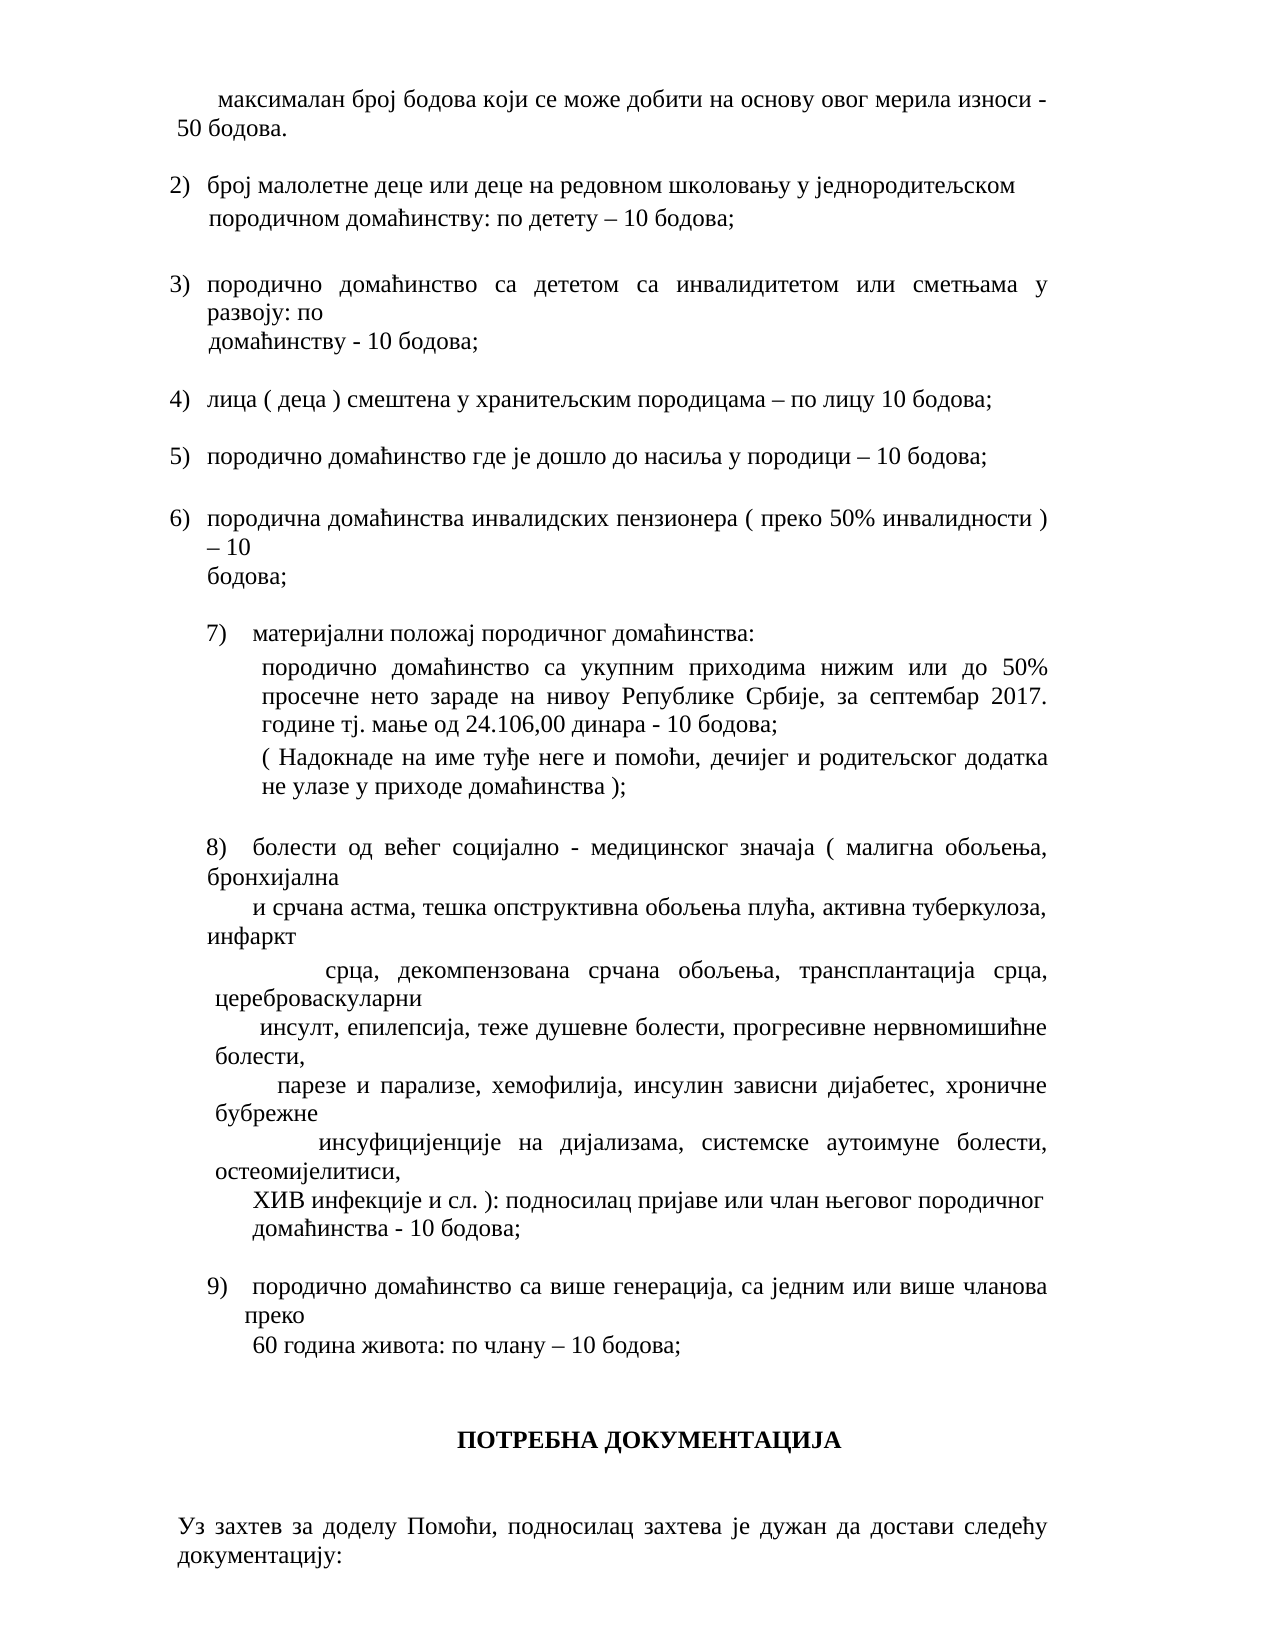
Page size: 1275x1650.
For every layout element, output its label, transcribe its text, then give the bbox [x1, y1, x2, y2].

text инсуфицијенције на дијализама, системске аутоимуне болести, остеомијелитиси, [215, 1127, 1048, 1185]
text парезе и парализе, хемофилија, инсулин зависни дијабетес, хроничне бубрежне [215, 1070, 1048, 1127]
list материјални положај породичног домаћинства: [206, 618, 1048, 647]
list породично домаћинство са дететом са инвалидитетом или сметњама у развоју: по [169, 269, 1048, 326]
list лица ( деца ) смештена у хранитељским породицама – по лицу 10 бодова; [169, 384, 1048, 412]
list болести од већег социјално - медицинског значаја ( малигна обољења, бронхијална [206, 832, 1048, 891]
list породично домаћинство где је дошло до насиља у породици – 10 бодова; [169, 441, 1048, 470]
text ( Надокнаде на име туђе неге и помоћи, дечијег и родитељског додатка не улазе у приходе домаћинства ); [262, 742, 1048, 800]
list породична домаћинства инвалидских пензионера ( преко 50% инвалидности ) – 10 [169, 503, 1048, 561]
text срца, декомпензована срчана обољења, трансплантација срца, цереброваскуларни [215, 955, 1048, 1012]
text бодова; [169, 561, 1048, 590]
list породично домаћинство са више генерација, са једним или више чланова преко [207, 1271, 1048, 1329]
text породично домаћинство са укупним приходима нижим или до 50% просечне нето зараде на нивоу Републике Србије, за септембар 2017. године тј. мање од 24.106,00 динара - 10 бодова; [262, 652, 1048, 738]
text Уз захтев за доделу Помоћи, подносилац захтева је дужан да достави следећу документацију: [177, 1511, 1048, 1569]
text ХИВ инфекције и сл. ): подносилац пријаве или члан његовог породичног [215, 1185, 1048, 1213]
list 60 година живота: по члану – 10 бодова; [215, 1330, 1048, 1359]
list број малолетне деце или деце на редовном школовању у једнородитељском [169, 171, 1048, 199]
text ПОТРЕБНА ДОКУМЕНТАЦИЈА [250, 1425, 1048, 1454]
text домаћинству - 10 бодова; [177, 326, 1048, 355]
text породичном домаћинству: по детету – 10 бодова; [177, 203, 1048, 232]
list и срчана астма, тешка опструктивна обољења плућа, активна туберкулоза, инфаркт [207, 892, 1048, 950]
text максималан број бодова који се може добити на основу овог мерила износи - 50 бодова. [177, 84, 1048, 142]
text домаћинства - 10 бодова; [215, 1213, 1048, 1242]
text инсулт, епилепсија, теже душевне болести, прогресивне нервномишићне болести, [215, 1012, 1048, 1070]
